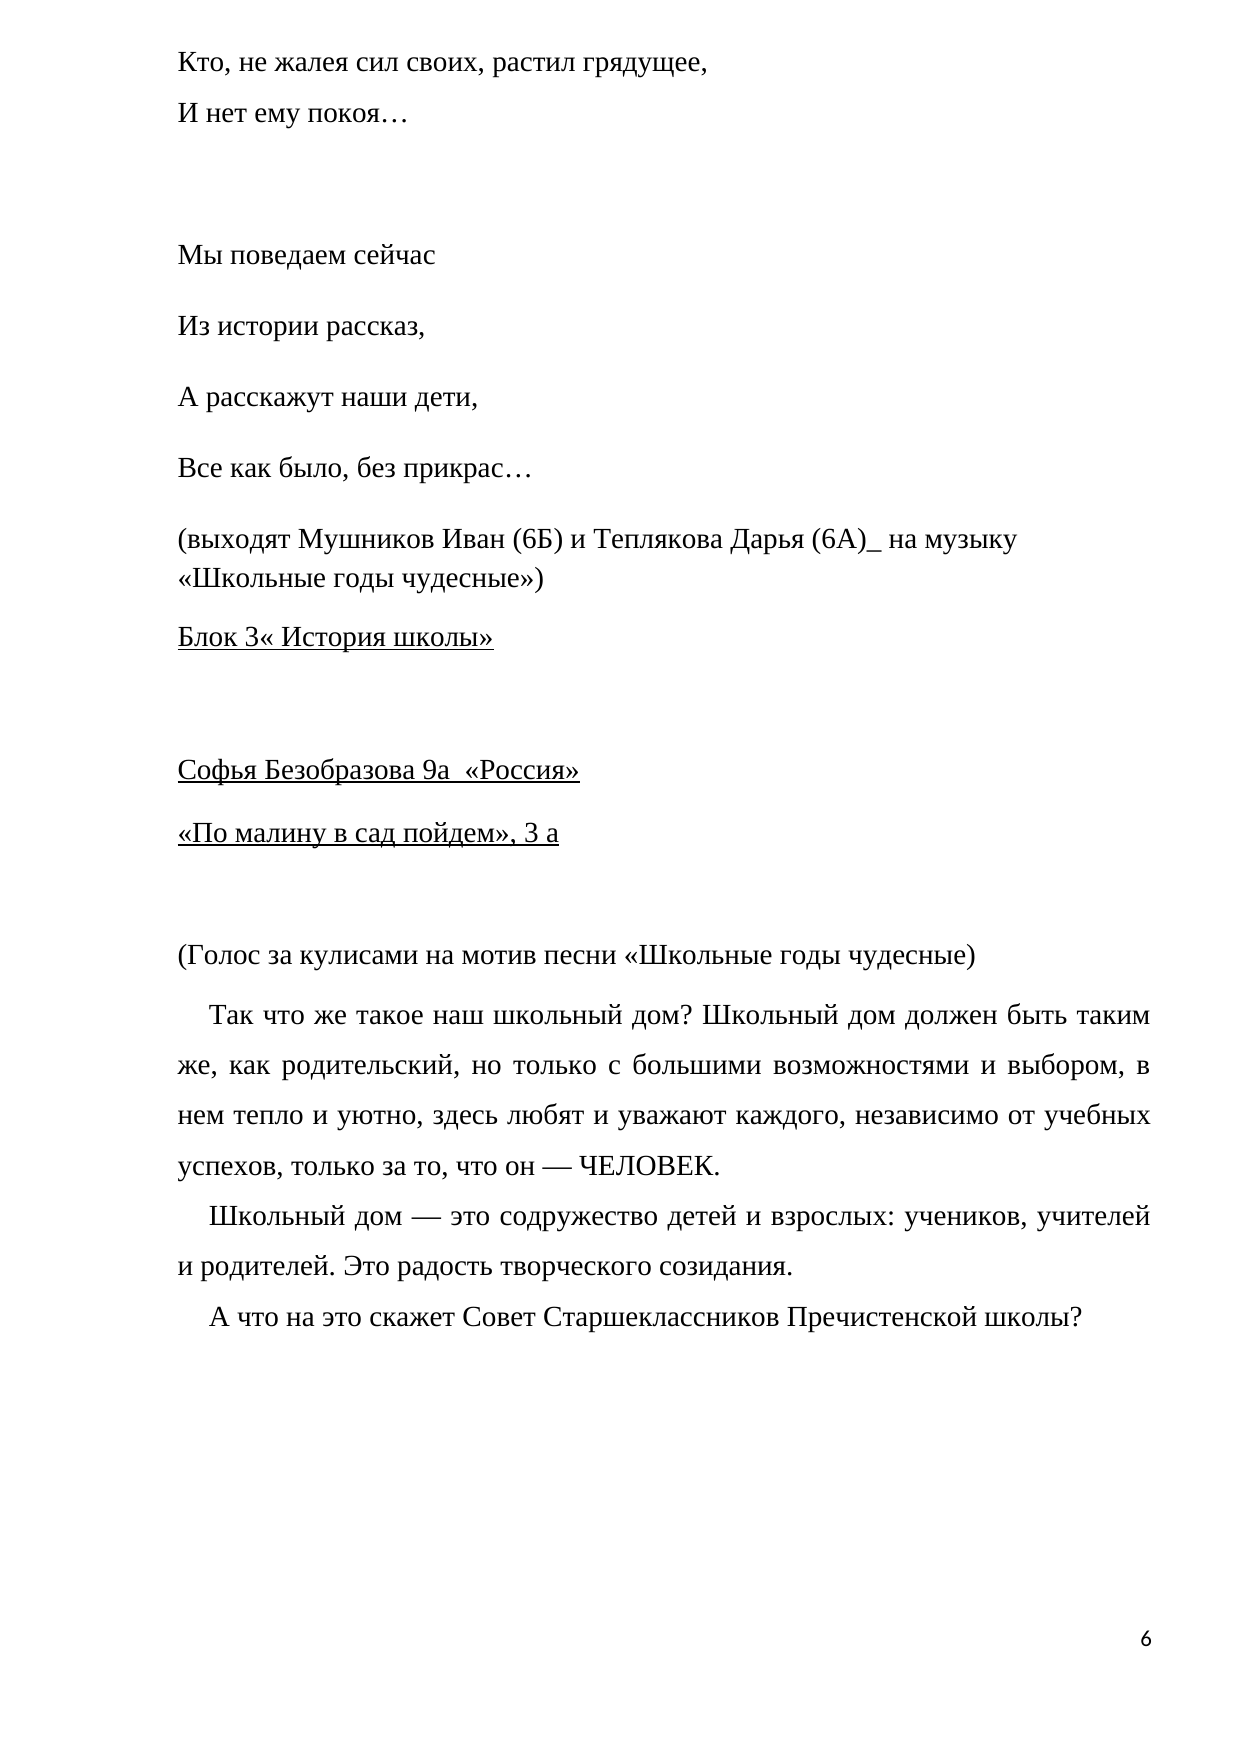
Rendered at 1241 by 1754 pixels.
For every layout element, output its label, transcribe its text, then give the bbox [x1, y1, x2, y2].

text Все как было, без прикрас… [177, 450, 1152, 484]
text А что на это скажет Совет Старшеклассников Пречистенской школы? [177, 1299, 1152, 1332]
text Мы поведаем сейчас [177, 237, 1152, 271]
text «По малину в сад пойдем», 3 а [177, 814, 1152, 849]
text Школьный дом — это содружество детей и взрослых: учеников, учителей и родителей. Это радость творческого созидания. [177, 1198, 1152, 1282]
text Так что же такое наш школьный дом? Школьный дом должен быть таким же, как родительский, но только с большими возможностями и выбором, в нем тепло и уютно, здесь любят и уважают каждого, независимо от учебных успехов, только за то, что он — ЧЕЛОВЕК. [177, 997, 1152, 1181]
text (выходят Мушников Иван (6Б) и Теплякова Дарья (6А)_ на музыку «Школьные годы чудесные») [177, 522, 1152, 594]
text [177, 44, 1152, 128]
text Из истории рассказ, [177, 308, 1152, 342]
text Софья Безобразова 9а «Россия» [177, 751, 1152, 785]
text А расскажут наши дети, [177, 379, 1152, 413]
text (Голос за кулисами на мотив песни «Школьные годы чудесные) [177, 937, 1152, 971]
text Блок 3« История школы» [177, 619, 1152, 653]
